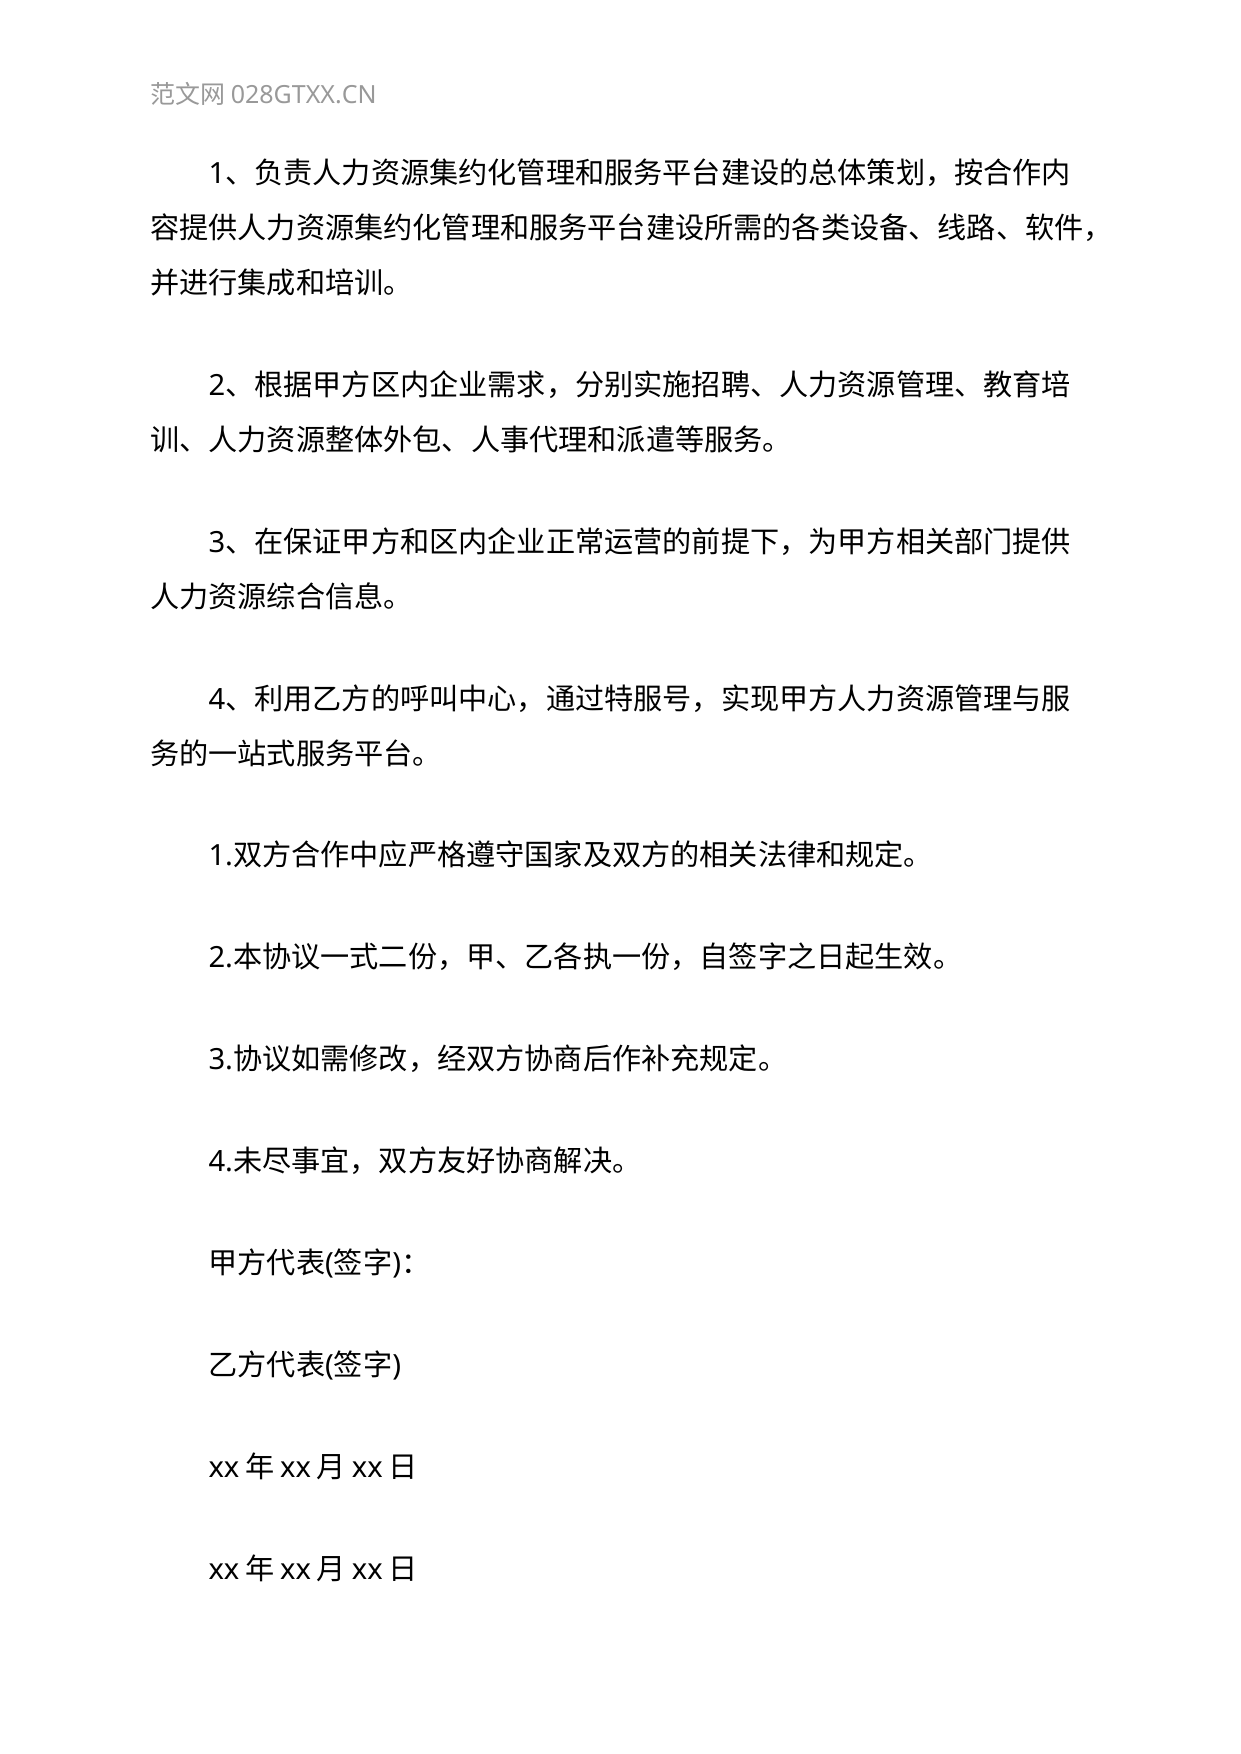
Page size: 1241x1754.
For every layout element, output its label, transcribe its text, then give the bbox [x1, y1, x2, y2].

text 2、根据甲方区内企业需求，分别实施招聘、人力资源管理、教育培训、人力资源整体外包、人事代理和派遣等服务。 [150, 362, 1090, 459]
text 2.本协议一式二份，甲、乙各执一份，自签字之日起生效。 [150, 934, 1090, 976]
text 3.协议如需修改，经双方协商后作补充规定。 [150, 1036, 1090, 1078]
text 4.未尽事宜，双方友好协商解决。 [150, 1138, 1090, 1180]
text xx年xx月xx日 [150, 1444, 1090, 1486]
text 甲方代表(签字)： [150, 1240, 1090, 1282]
text 3、在保证甲方和区内企业正常运营的前提下，为甲方相关部门提供人力资源综合信息。 [150, 518, 1090, 616]
text 4、利用乙方的呼叫中心，通过特服号，实现甲方人力资源管理与服务的一站式服务平台。 [150, 675, 1090, 772]
text 乙方代表(签字) [150, 1342, 1090, 1384]
text xx年xx月xx日 [150, 1546, 1090, 1588]
text 1.双方合作中应严格遵守国家及双方的相关法律和规定。 [150, 832, 1090, 874]
text 1、负责人力资源集约化管理和服务平台建设的总体策划，按合作内容提供人力资源集约化管理和服务平台建设所需的各类设备、线路、软件，并进行集成和培训。 [150, 150, 1090, 302]
